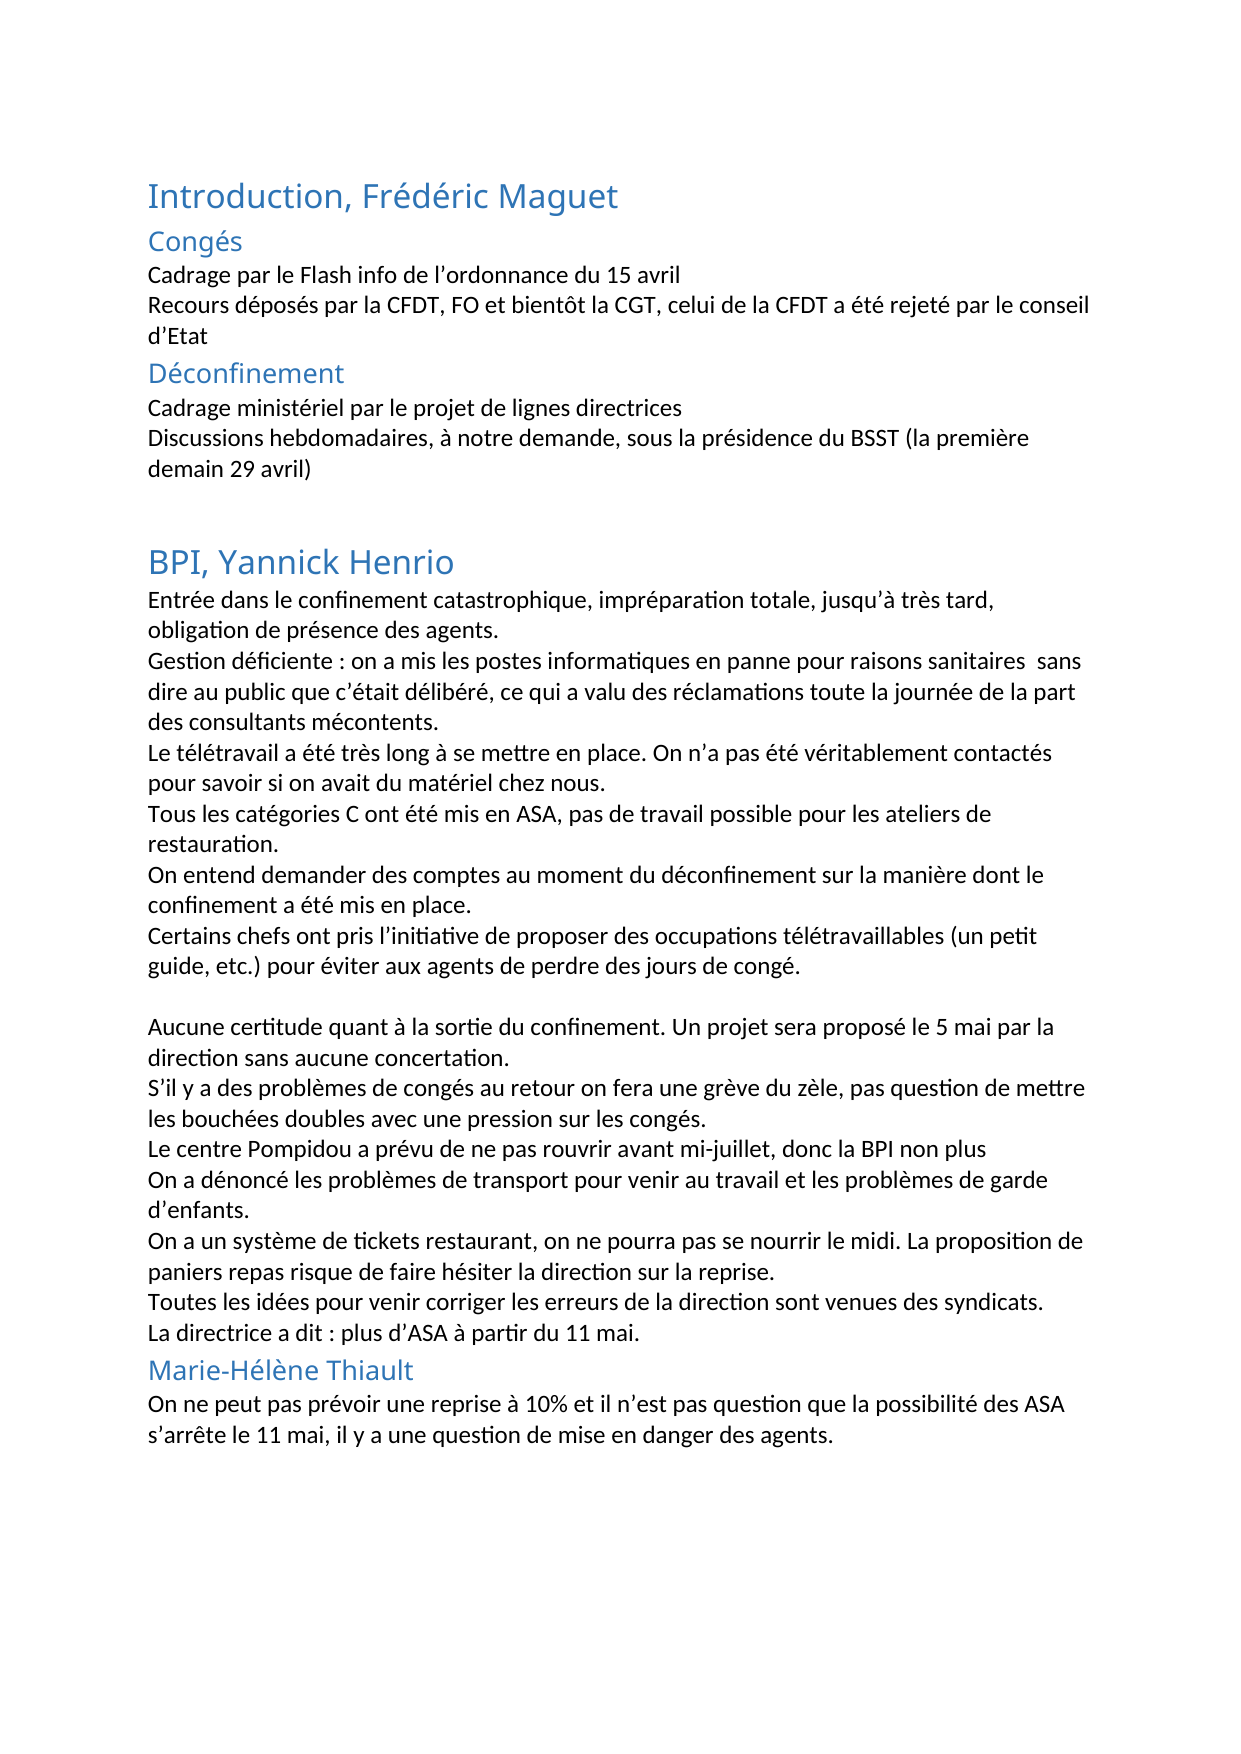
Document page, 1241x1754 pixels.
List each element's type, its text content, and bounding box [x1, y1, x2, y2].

subtitle Déconfinement [148, 355, 1093, 392]
text Gestion déficiente : on a mis les postes informatiques en panne pour raisons sanitaires sans dire au public que c’était délibéré, ce qui a valu des réclamations toute la journée de la part des consultants mécontents. [148, 645, 1093, 737]
text Certains chefs ont pris l’initiative de proposer des occupations télétravaillables (un petit guide, etc.) pour éviter aux agents de perdre des jours de congé. [148, 920, 1093, 981]
text Toutes les idées pour venir corriger les erreurs de la direction sont venues des syndicats. [148, 1286, 1093, 1317]
text On a un système de tickets restaurant, on ne pourra pas se nourrir le midi. La proposition de paniers repas risque de faire hésiter la direction sur la reprise. [148, 1225, 1093, 1286]
subtitle Introduction, Frédéric Maguet [148, 173, 1093, 218]
text S’il y a des problèmes de congés au retour on fera une grève du zèle, pas question de mettre les bouchées doubles avec une pression sur les congés. [148, 1072, 1093, 1133]
subtitle Congés [148, 222, 1093, 259]
text Discussions hebdomadaires, à notre demande, sous la présidence du BSST (la première demain 29 avril) [148, 422, 1093, 483]
text Cadrage ministériel par le projet de lignes directrices [148, 392, 1093, 422]
text On entend demander des comptes au moment du déconfinement sur la manière dont le confinement a été mis en place. [148, 859, 1093, 920]
text Recours déposés par la CFDT, FO et bientôt la CGT, celui de la CFDT a été rejeté par le conseil d’Etat [148, 289, 1093, 351]
text On ne peut pas prévoir une reprise à 10% et il n’est pas question que la possibilité des ASA s’arrête le 11 mai, il y a une question de mise en danger des agents. [148, 1388, 1093, 1449]
text On a dénoncé les problèmes de transport pour venir au travail et les problèmes de garde d’enfants. [148, 1164, 1093, 1225]
text Tous les catégories C ont été mis en ASA, pas de travail possible pour les ateliers de restauration. [148, 798, 1093, 859]
text La directrice a dit : plus d’ASA à partir du 11 mai. [148, 1317, 1093, 1347]
text Le centre Pompidou a prévu de ne pas rouvrir avant mi-juillet, donc la BPI non plus [148, 1133, 1093, 1164]
subtitle Marie-Hélène Thiault [148, 1351, 1093, 1388]
text Cadrage par le Flash info de l’ordonnance du 15 avril [148, 259, 1093, 289]
subtitle BPI, Yannick Henrio [148, 539, 1093, 584]
text Aucune certitude quant à la sortie du confinement. Un projet sera proposé le 5 mai par la direction sans aucune concertation. [148, 1011, 1093, 1072]
text Entrée dans le confinement catastrophique, impréparation totale, jusqu’à très tard, obligation de présence des agents. [148, 584, 1093, 645]
text Le télétravail a été très long à se mettre en place. On n’a pas été véritablement contactés pour savoir si on avait du matériel chez nous. [148, 737, 1093, 798]
